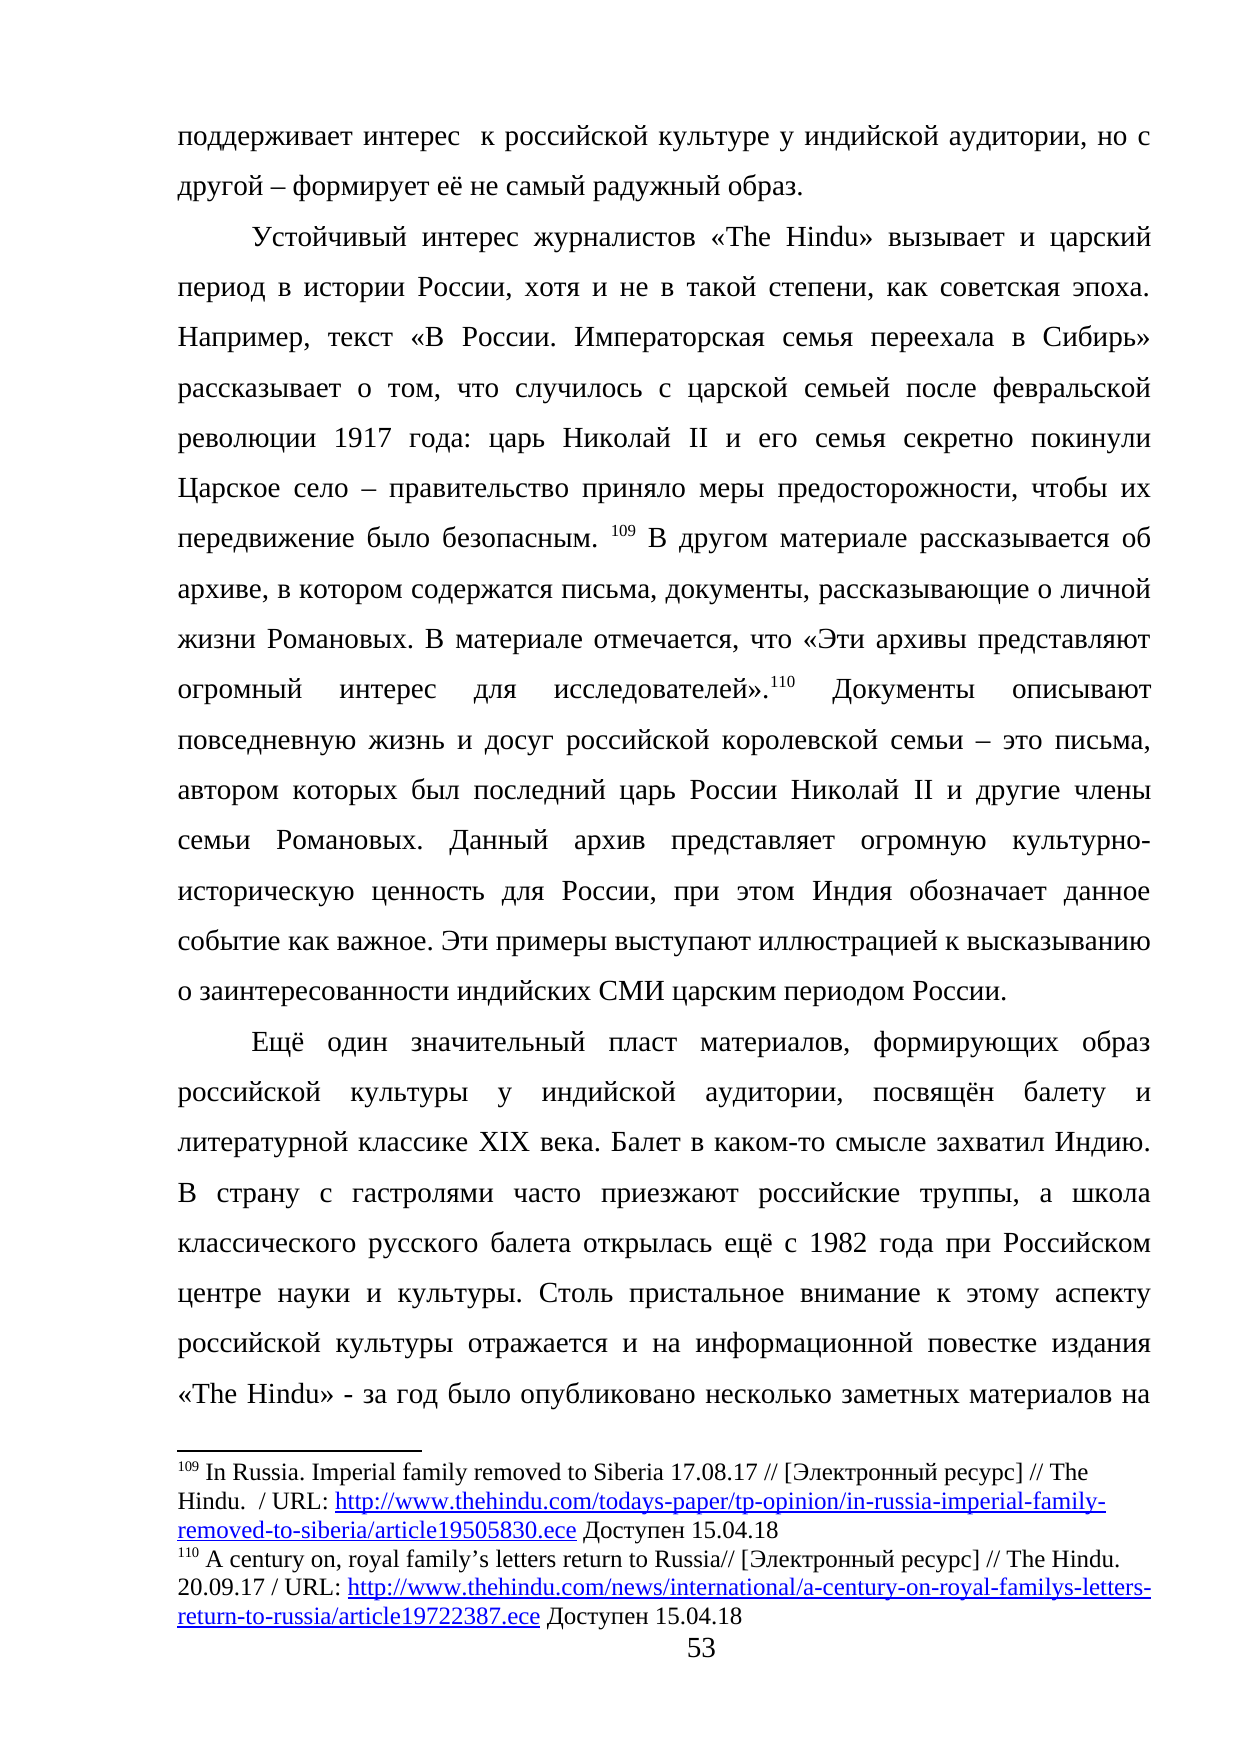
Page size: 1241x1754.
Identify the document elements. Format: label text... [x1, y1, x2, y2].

text Устойчивый интерес журналистов «The Hindu» вызывает и царский период в истории России, хотя и не в такой степени, как советская эпоха. Например, текст «В России. Императорская семья переехала в Сибирь» рассказывает о том, что случилось с царской семьей после февральской революции 1917 года: царь Николай II и его семья секретно покинули Царское село – правительство приняло меры предосторожности, чтобы их передвижение было безопасным. В другом материале рассказывается об архиве, в котором содержатся письма, документы, рассказывающие о личной жизни Романовых. В материале отмечается, что «Эти архивы представляют огромный интерес для исследователей». Документы описывают повседневную жизнь и досуг российской королевской семьи – это письма, автором которых был последний царь России Николай II и другие члены семьи Романовых. Данный архив представляет огромную культурно-историческую ценность для России, при этом Индия обозначает данное событие как важное. Эти примеры выступают иллюстрацией к высказыванию о заинтересованности индийских СМИ царским периодом России. [177, 219, 1152, 1007]
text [177, 118, 1152, 202]
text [177, 1024, 1152, 1409]
